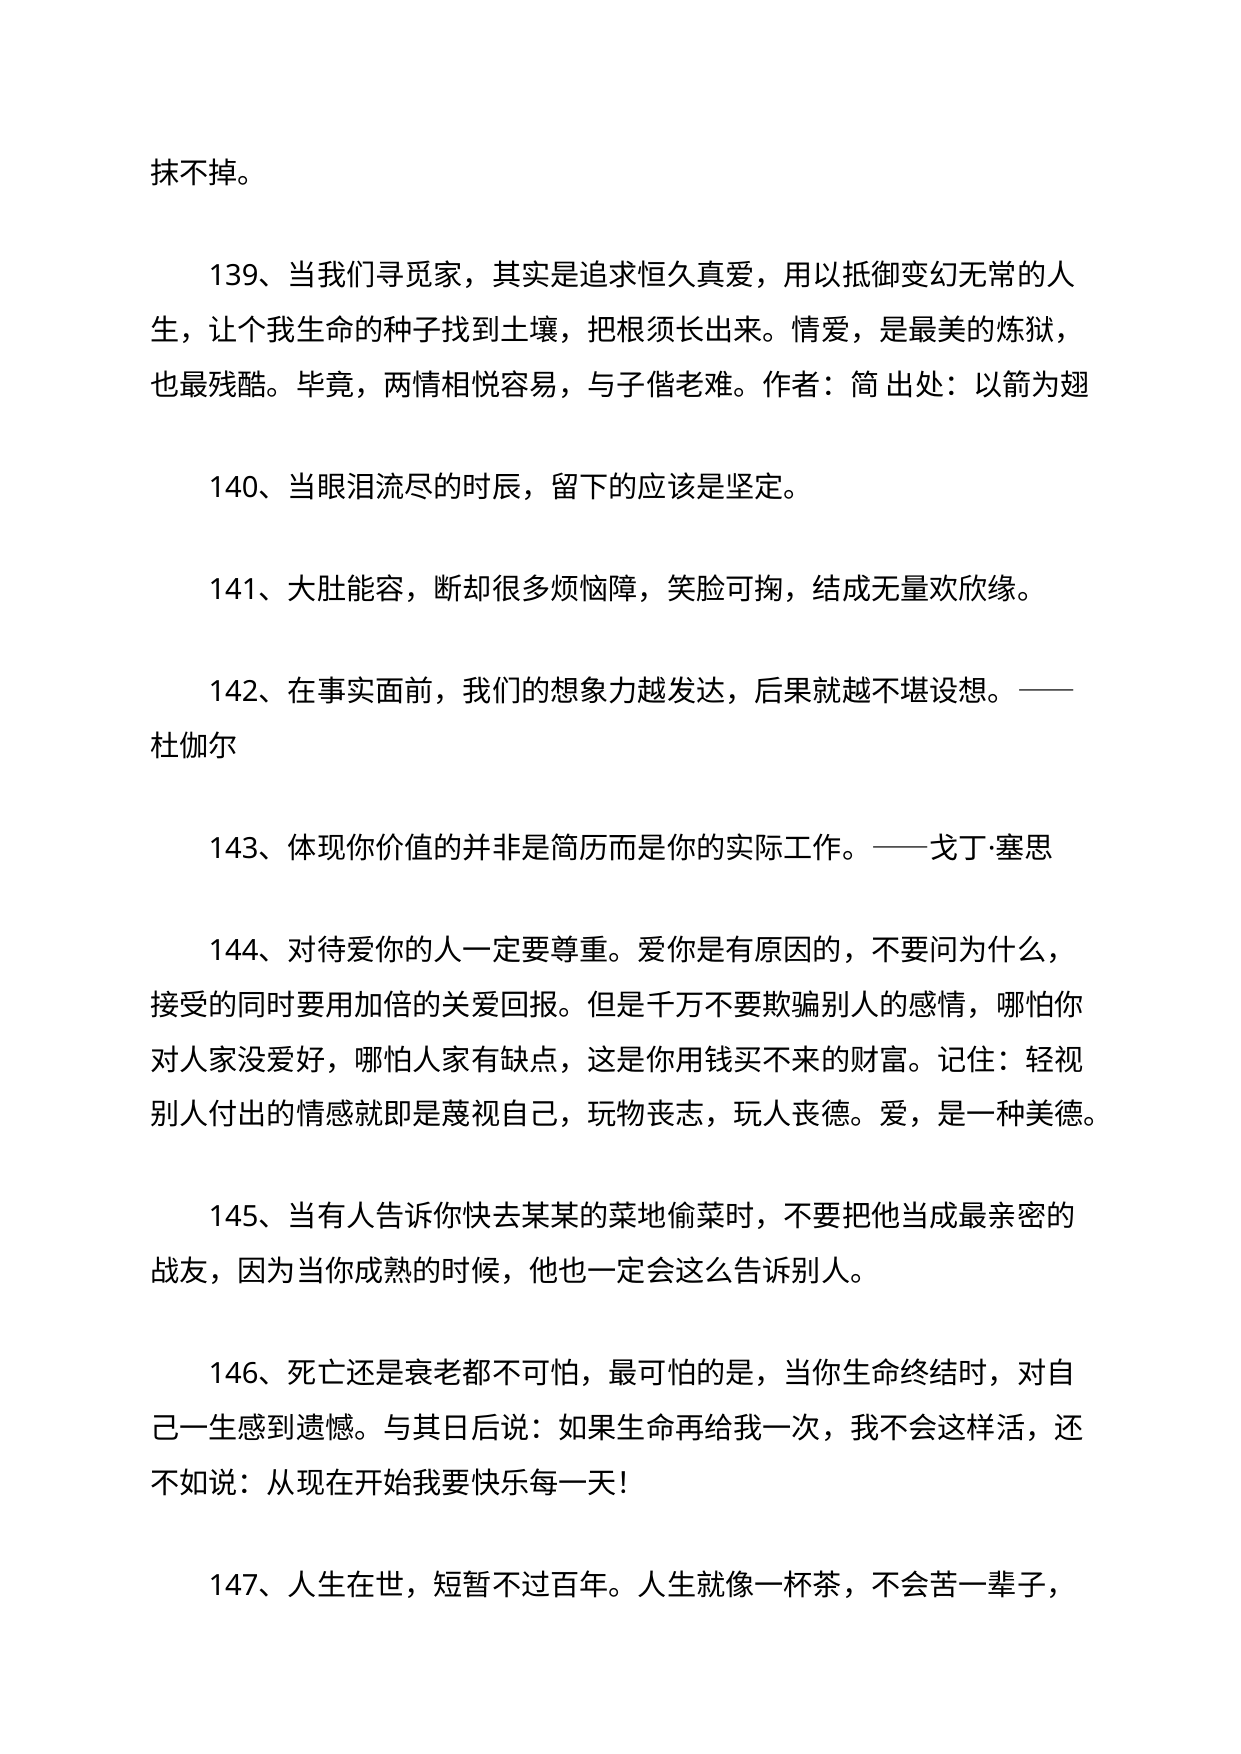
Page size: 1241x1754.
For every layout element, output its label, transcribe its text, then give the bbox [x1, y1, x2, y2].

text 145、当有人告诉你快去某某的菜地偷菜时，不要把他当成最亲密的战友，因为当你成熟的时候，他也一定会这么告诉别人。 [150, 1193, 1090, 1290]
text 140、当眼泪流尽的时辰，留下的应该是坚定。 [150, 463, 1090, 506]
text 144、对待爱你的人一定要尊重。爱你是有原因的，不要问为什么，接受的同时要用加倍的关爱回报。但是千万不要欺骗别人的感情，哪怕你对人家没爱好，哪怕人家有缺点，这是你用钱买不来的财富。记住：轻视别人付出的情感就即是蔑视自己，玩物丧志，玩人丧德。爱，是一种美德。 [150, 926, 1090, 1133]
text 142、在事实面前，我们的想象力越发达，后果就越不堪设想。——杜伽尔 [150, 667, 1090, 765]
text 141、大肚能容，断却很多烦恼障，笑脸可掬，结成无量欢欣缘。 [150, 565, 1090, 608]
text 143、体现你价值的并非是简历而是你的实际工作。——戈丁·塞思 [150, 824, 1090, 867]
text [150, 1561, 1090, 1603]
text 139、当我们寻觅家，其实是追求恒久真爱，用以抵御变幻无常的人生，让个我生命的种子找到土壤，把根须长出来。情爱，是最美的炼狱，也最残酷。毕竟，两情相悦容易，与子偕老难。作者：简 出处：以箭为翅 [150, 252, 1090, 404]
text 146、死亡还是衰老都不可怕，最可怕的是，当你生命终结时，对自己一生感到遗憾。与其日后说：如果生命再给我一次，我不会这样活，还不如说：从现在开始我要快乐每一天！ [150, 1349, 1090, 1502]
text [150, 150, 1090, 192]
